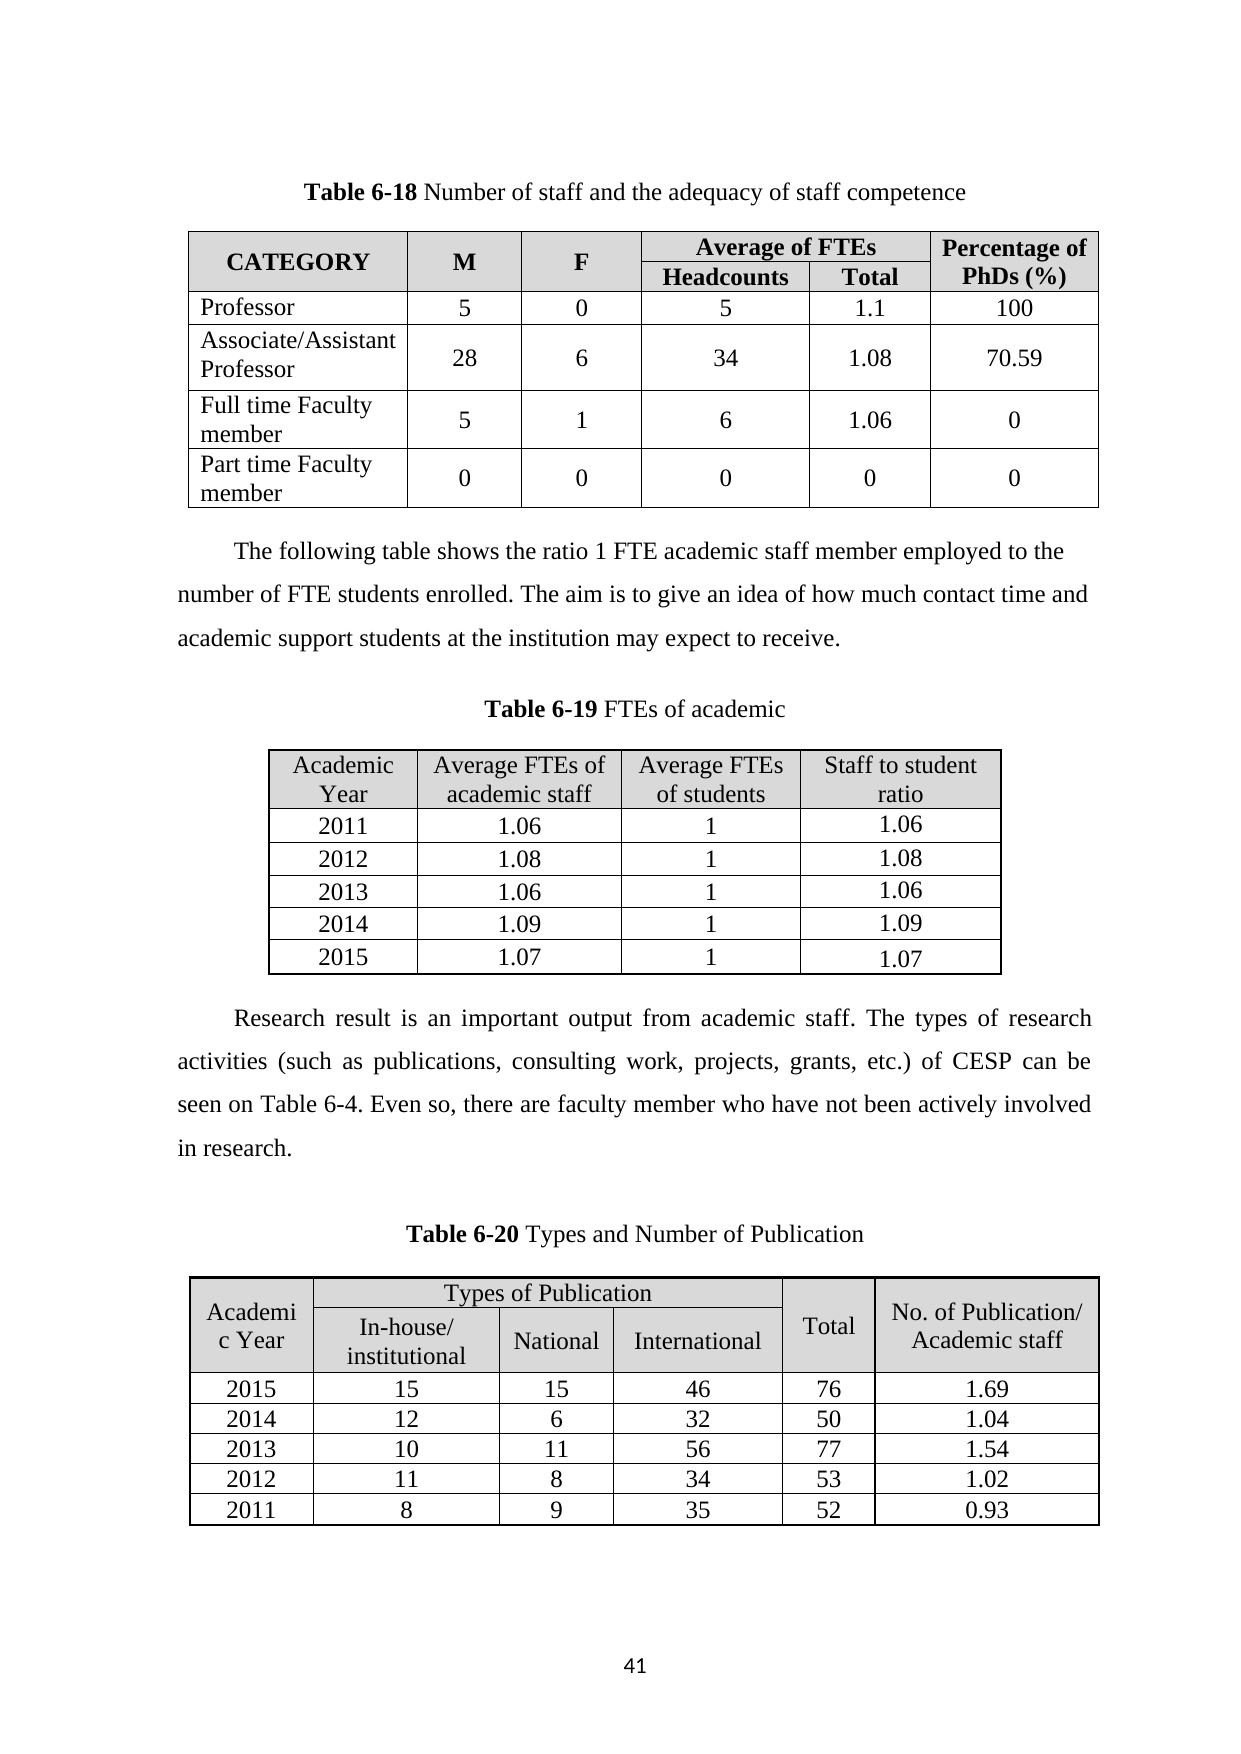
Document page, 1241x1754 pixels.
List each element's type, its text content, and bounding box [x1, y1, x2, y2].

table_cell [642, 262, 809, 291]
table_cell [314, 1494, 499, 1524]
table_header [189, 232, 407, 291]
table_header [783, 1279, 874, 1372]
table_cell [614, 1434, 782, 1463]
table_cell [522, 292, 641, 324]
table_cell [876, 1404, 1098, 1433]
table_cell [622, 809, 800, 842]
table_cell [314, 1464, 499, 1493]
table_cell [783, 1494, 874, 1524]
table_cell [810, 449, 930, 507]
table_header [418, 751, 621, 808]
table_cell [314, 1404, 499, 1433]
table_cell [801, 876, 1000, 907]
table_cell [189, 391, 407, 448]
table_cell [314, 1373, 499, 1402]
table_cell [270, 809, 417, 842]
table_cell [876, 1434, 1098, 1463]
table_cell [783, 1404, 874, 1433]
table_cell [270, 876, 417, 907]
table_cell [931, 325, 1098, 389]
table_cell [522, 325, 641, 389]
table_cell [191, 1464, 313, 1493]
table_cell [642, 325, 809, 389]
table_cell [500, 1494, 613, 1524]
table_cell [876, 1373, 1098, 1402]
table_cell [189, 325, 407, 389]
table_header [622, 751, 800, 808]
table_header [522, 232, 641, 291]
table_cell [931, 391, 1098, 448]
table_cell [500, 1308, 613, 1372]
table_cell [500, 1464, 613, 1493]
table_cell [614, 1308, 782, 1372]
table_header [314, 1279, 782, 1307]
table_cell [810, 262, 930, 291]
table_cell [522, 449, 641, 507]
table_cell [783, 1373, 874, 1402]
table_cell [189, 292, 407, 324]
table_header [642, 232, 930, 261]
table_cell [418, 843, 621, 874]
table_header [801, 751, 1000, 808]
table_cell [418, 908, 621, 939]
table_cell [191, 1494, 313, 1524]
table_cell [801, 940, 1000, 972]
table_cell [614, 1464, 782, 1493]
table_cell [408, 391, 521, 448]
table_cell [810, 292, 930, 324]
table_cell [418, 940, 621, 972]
text Research result is an important output from academic staff. The types of research activities (such as publications, consulting work, projects, grants, etc.) of CESP can be seen on Table 6-4. Even so, there are faculty member who have not been actively involved in research. [177, 1003, 1092, 1161]
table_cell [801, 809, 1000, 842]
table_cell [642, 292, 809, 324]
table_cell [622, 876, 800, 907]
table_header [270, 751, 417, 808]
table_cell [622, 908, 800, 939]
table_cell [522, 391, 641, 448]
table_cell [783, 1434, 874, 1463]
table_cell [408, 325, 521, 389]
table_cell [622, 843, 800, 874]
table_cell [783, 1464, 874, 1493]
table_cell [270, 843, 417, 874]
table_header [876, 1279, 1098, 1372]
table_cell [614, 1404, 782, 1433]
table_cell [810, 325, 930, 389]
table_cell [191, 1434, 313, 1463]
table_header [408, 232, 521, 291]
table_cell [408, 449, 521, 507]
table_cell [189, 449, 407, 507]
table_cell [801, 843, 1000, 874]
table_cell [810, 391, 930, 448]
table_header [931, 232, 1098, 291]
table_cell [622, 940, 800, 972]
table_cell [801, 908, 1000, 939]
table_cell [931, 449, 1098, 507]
text The following table shows the ratio 1 FTE academic staff member employed to the number of FTE students enrolled. The aim is to give an idea of how much contact time and academic support students at the institution may expect to receive. [177, 536, 1092, 651]
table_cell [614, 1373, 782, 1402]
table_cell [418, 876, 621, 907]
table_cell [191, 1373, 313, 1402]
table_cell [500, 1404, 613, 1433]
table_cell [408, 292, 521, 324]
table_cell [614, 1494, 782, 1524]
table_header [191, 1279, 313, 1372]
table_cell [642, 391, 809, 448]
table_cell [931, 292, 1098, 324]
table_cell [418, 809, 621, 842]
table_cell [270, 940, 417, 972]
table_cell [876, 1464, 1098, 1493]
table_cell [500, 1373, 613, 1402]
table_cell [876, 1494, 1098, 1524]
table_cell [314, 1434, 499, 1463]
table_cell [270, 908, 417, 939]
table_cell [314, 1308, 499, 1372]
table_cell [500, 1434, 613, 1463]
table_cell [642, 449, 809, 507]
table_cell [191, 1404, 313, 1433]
